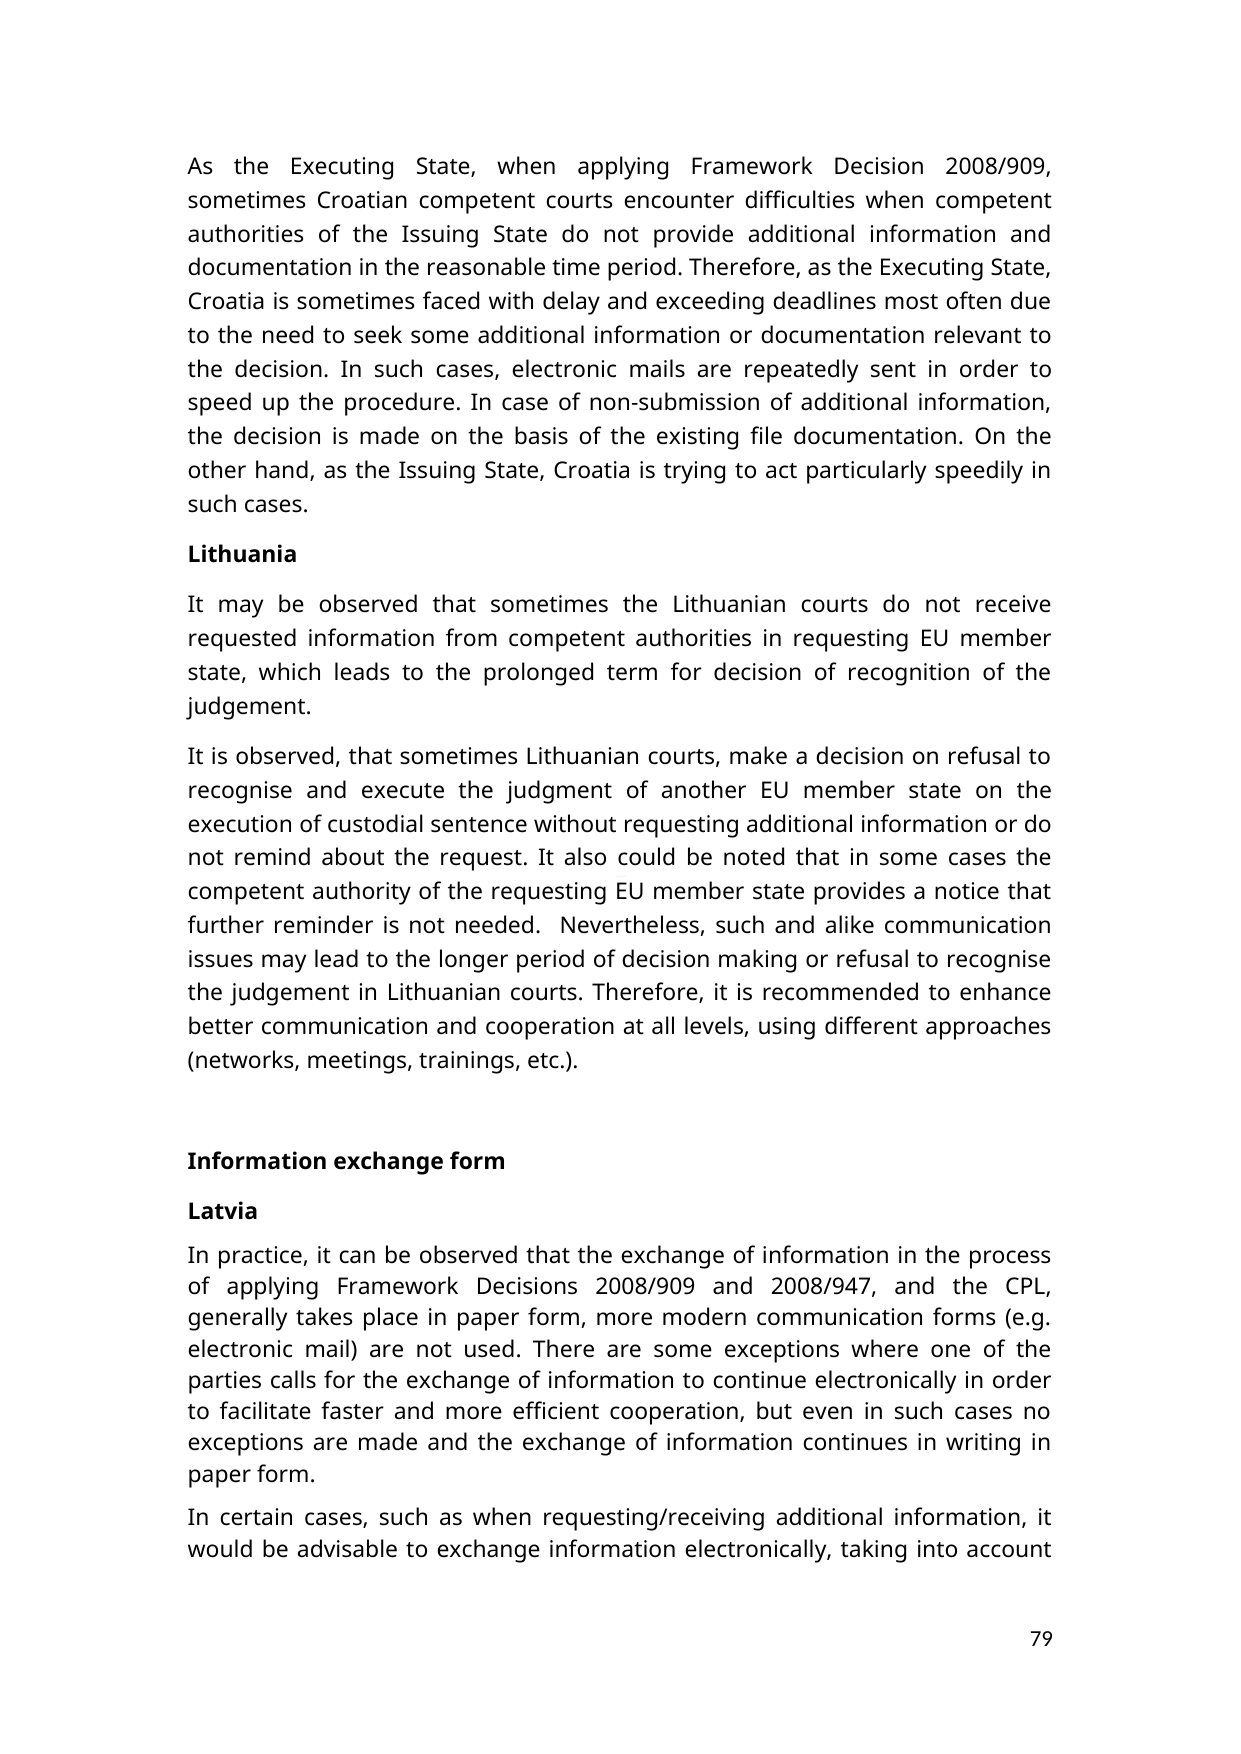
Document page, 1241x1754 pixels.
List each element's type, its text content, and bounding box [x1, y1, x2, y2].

text Latvia [187, 1195, 1053, 1226]
text Lithuania [187, 538, 1053, 569]
text In practice, it can be observed that the exchange of information in the process of applying Framework Decisions 2008/909 and 2008/947, and the CPL, generally takes place in paper form, more modern communication forms (e.g. electronic mail) are not used. There are some exceptions where one of the parties calls for the exchange of information to continue electronically in order to facilitate faster and more efficient cooperation, but even in such cases no exceptions are made and the exchange of information continues in writing in paper form. [187, 1239, 1053, 1489]
text It is observed, that sometimes Lithuanian courts, make a decision on refusal to recognise and execute the judgment of another EU member state on the execution of custodial sentence without requesting additional information or do not remind about the request. It also could be noted that in some cases the competent authority of the requesting EU member state provides a notice that further reminder is not needed. Nevertheless, such and alike communication issues may lead to the longer period of decision making or refusal to recognise the judgement in Lithuanian courts. Therefore, it is recommended to enhance better communication and cooperation at all levels, using different approaches (networks, meetings, trainings, etc.). [187, 740, 1053, 1075]
text Information exchange form [187, 1144, 1053, 1176]
text It may be observed that sometimes the Lithuanian courts do not receive requested information from competent authorities in requesting EU member state, which leads to the prolonged term for decision of recognition of the judgement. [187, 588, 1053, 721]
text As the Executing State, when applying Framework Decision 2008/909, sometimes Croatian competent courts encounter difficulties when competent authorities of the Issuing State do not provide additional information and documentation in the reasonable time period. Therefore, as the Executing State, Croatia is sometimes faced with delay and exceeding deadlines most often due to the need to seek some additional information or documentation relevant to the decision. In such cases, electronic mails are repeatedly sent in order to speed up the procedure. In case of non-submission of additional information, the decision is made on the basis of the existing file documentation. On the other hand, as the Issuing State, Croatia is trying to act particularly speedily in such cases. [187, 150, 1053, 519]
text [187, 1501, 1053, 1564]
